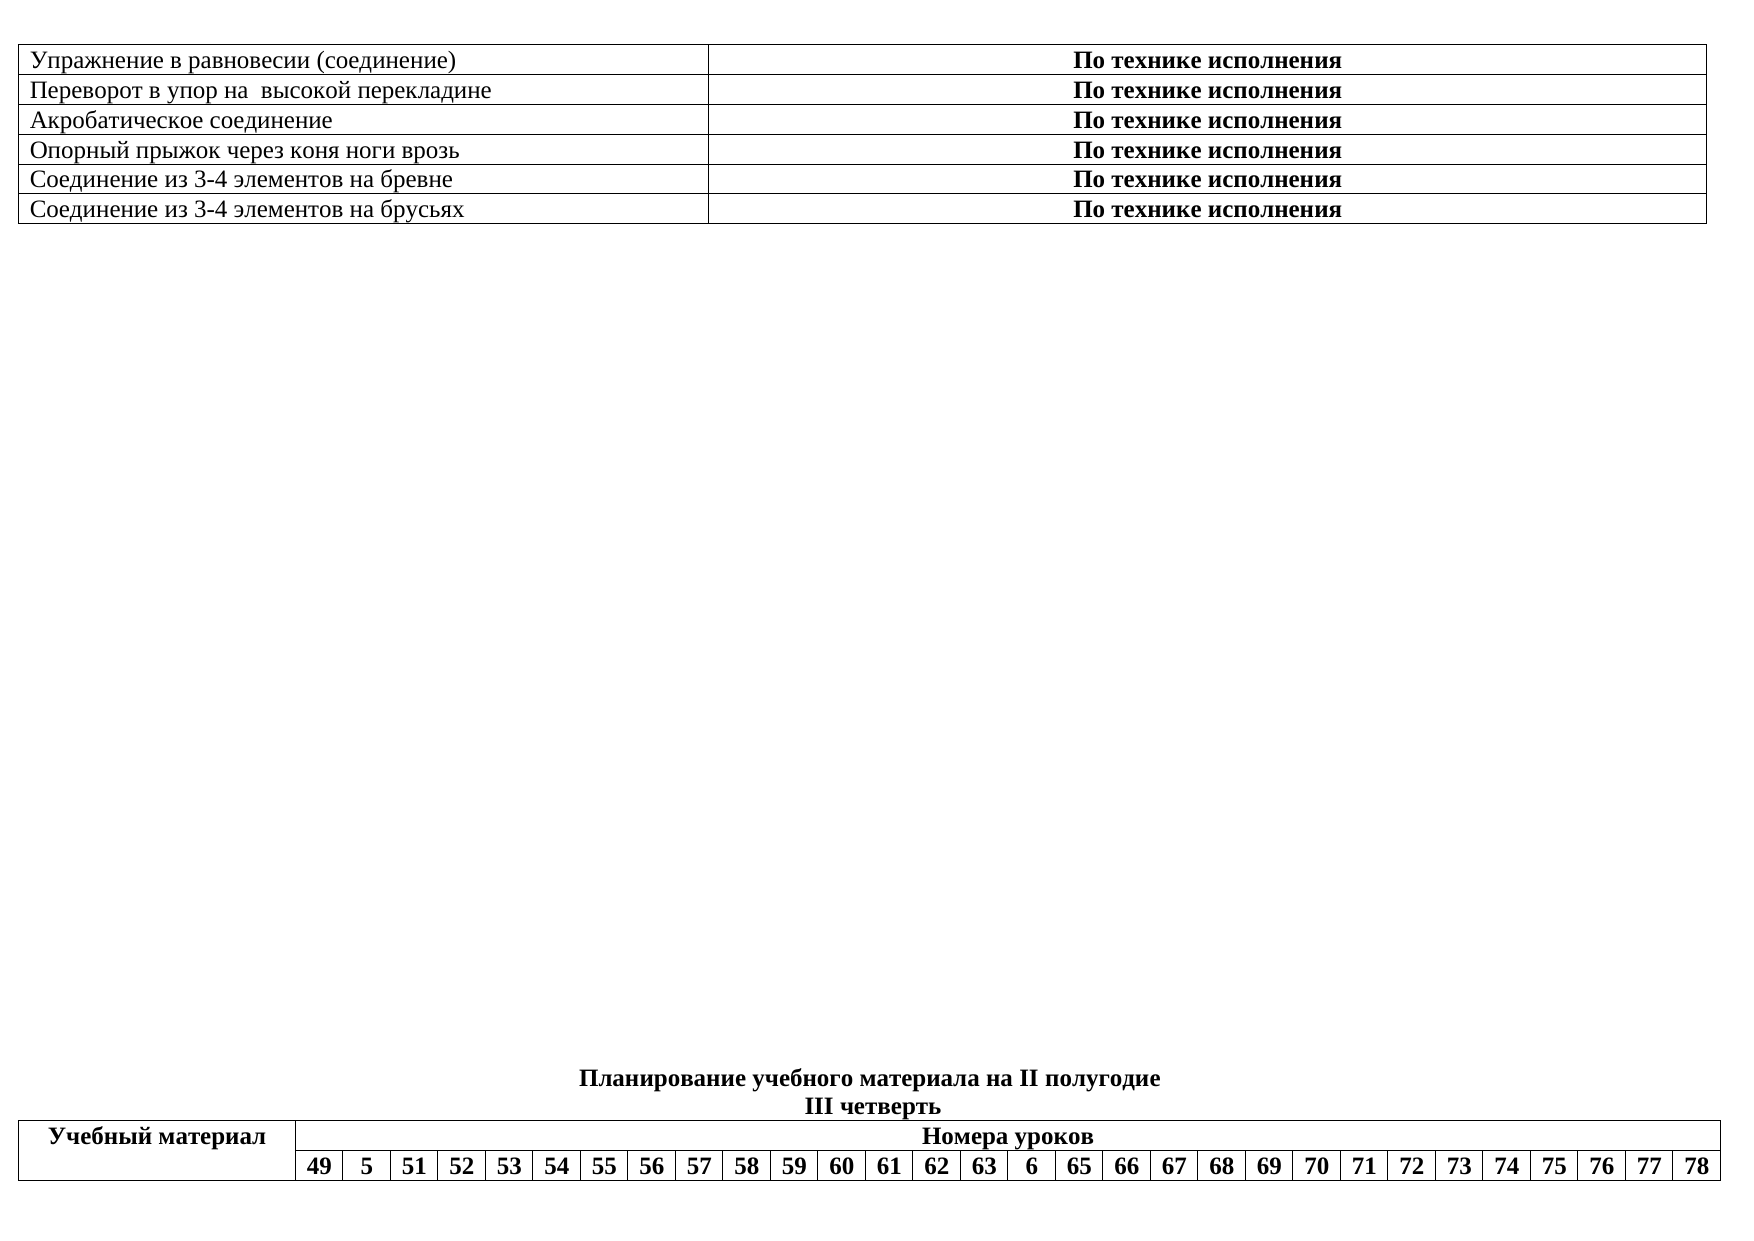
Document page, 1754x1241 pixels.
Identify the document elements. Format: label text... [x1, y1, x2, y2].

table_cell 69 [1246, 1151, 1292, 1180]
table_cell 58 [723, 1151, 770, 1180]
table_cell По технике исполнения [709, 194, 1706, 223]
table_header Учебный материал [19, 1121, 295, 1180]
table_cell 65 [1056, 1151, 1102, 1180]
table_cell 71 [1341, 1151, 1387, 1180]
table_cell Опорный прыжок через коня ноги врозь [19, 135, 708, 163]
table_cell 72 [1388, 1151, 1435, 1180]
table_cell 63 [961, 1151, 1007, 1180]
table_cell По технике исполнения [709, 135, 1706, 163]
table_cell 68 [1198, 1151, 1245, 1180]
table_cell 74 [1483, 1151, 1530, 1180]
table_cell Упражнение в равновесии (соединение) [19, 45, 708, 74]
table_cell 78 [1673, 1151, 1720, 1180]
table_cell 51 [391, 1151, 437, 1180]
table_cell 75 [1531, 1151, 1577, 1180]
table_cell 59 [771, 1151, 817, 1180]
table_cell 77 [1626, 1151, 1672, 1180]
table_cell 62 [913, 1151, 960, 1180]
table_cell 73 [1436, 1151, 1482, 1180]
table_cell 70 [1293, 1151, 1340, 1180]
table_cell Акробатическое соединение [19, 105, 708, 134]
table_cell 76 [1578, 1151, 1625, 1180]
table_cell 54 [533, 1151, 580, 1180]
table_cell 56 [628, 1151, 675, 1180]
table_cell 67 [1151, 1151, 1197, 1180]
table_cell По технике исполнения [709, 165, 1706, 193]
table_cell 49 [296, 1151, 342, 1180]
table_cell 60 [818, 1151, 865, 1180]
table_cell 55 [581, 1151, 627, 1180]
table_cell 50 [343, 1151, 390, 1180]
table_header Номера уроков [296, 1121, 1720, 1150]
table_cell Соединение из 3-4 элементов на брусьях [19, 194, 708, 223]
table_cell 66 [1103, 1151, 1150, 1180]
table_cell По технике исполнения [709, 75, 1706, 104]
table_cell По технике исполнения [709, 105, 1706, 134]
text Планирование учебного материала на II полугодие [29, 1063, 1710, 1091]
table_cell 64 [1008, 1151, 1055, 1180]
table_cell Соединение из 3-4 элементов на бревне [19, 165, 708, 193]
table_cell 52 [438, 1151, 485, 1180]
table_cell Переворот в упор на высокой перекладине [19, 75, 708, 104]
table_cell 61 [866, 1151, 912, 1180]
table_cell По технике исполнения [709, 45, 1706, 74]
table_cell 57 [676, 1151, 722, 1180]
table_cell 53 [486, 1151, 532, 1180]
text III четверть [29, 1091, 1710, 1120]
